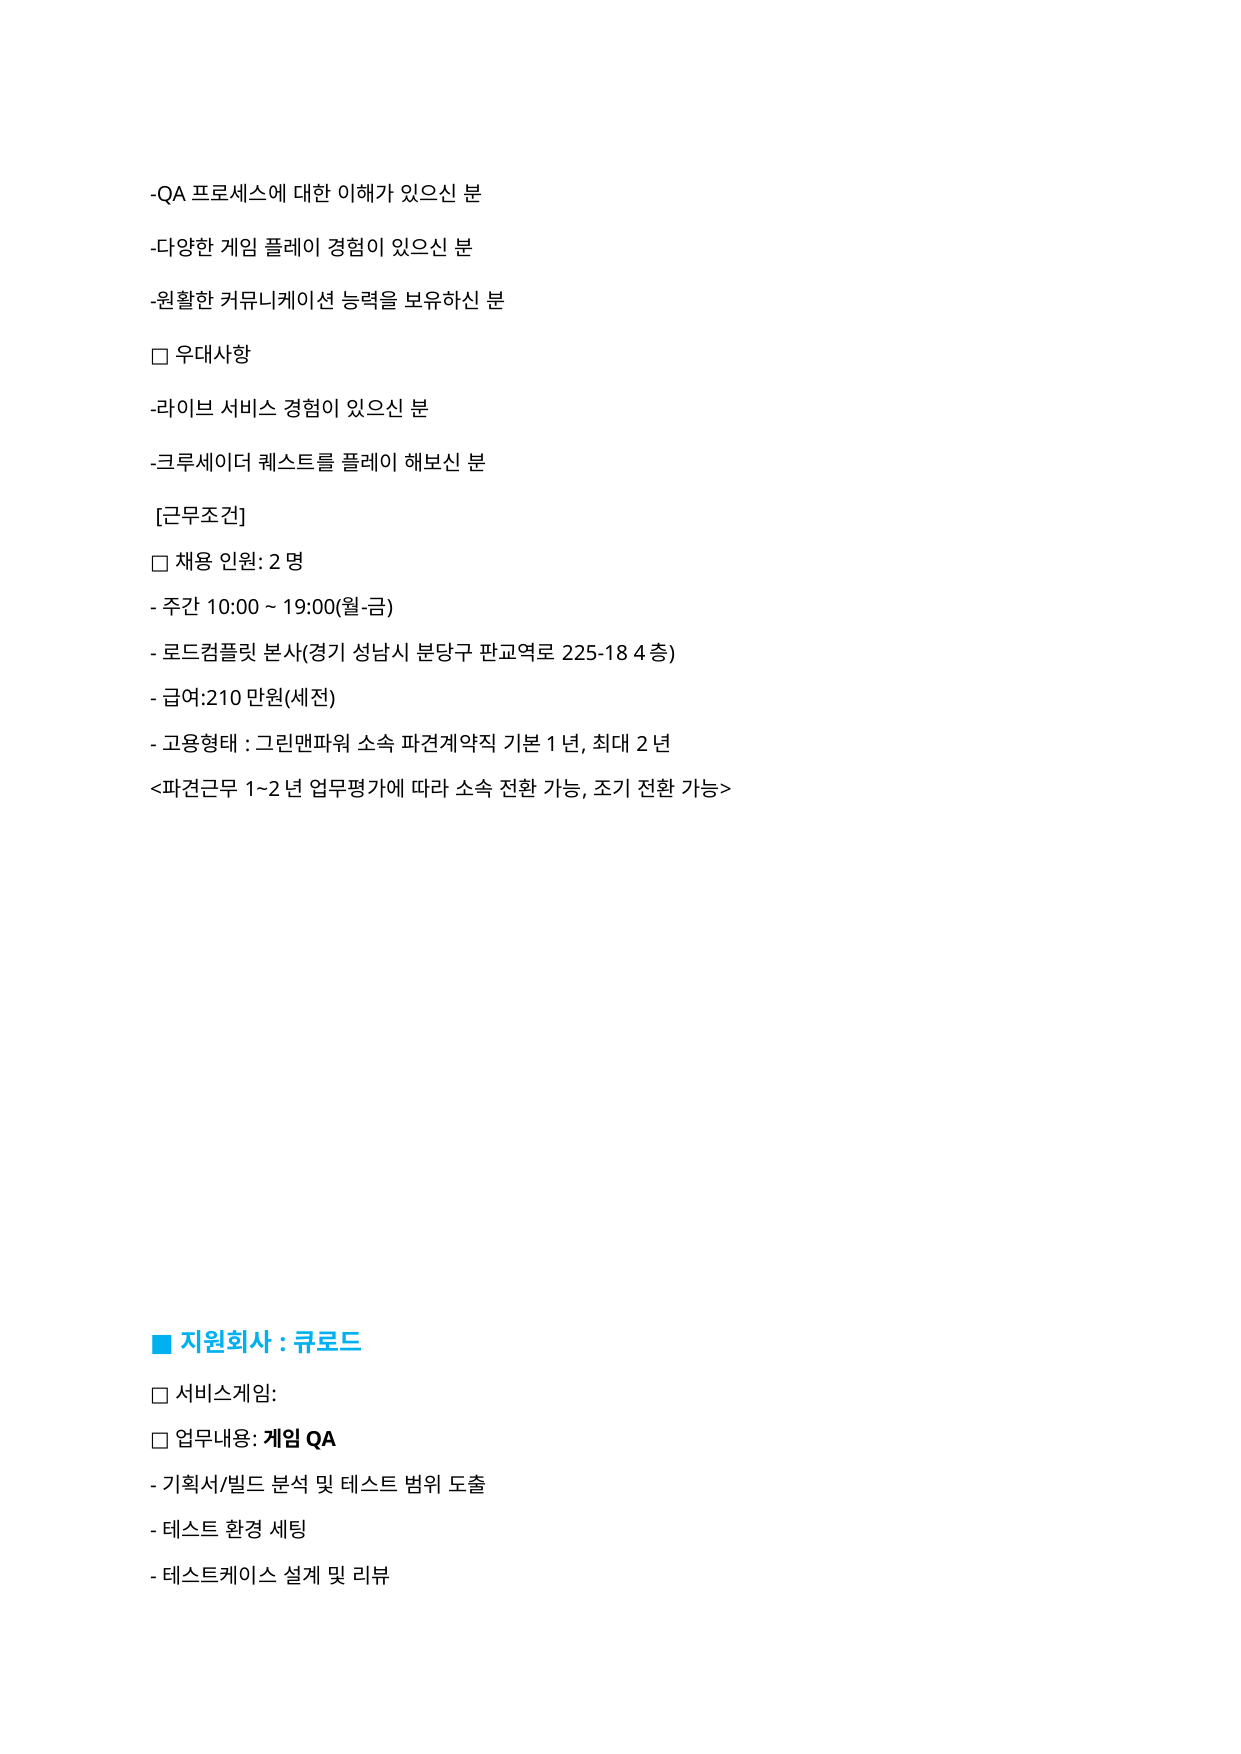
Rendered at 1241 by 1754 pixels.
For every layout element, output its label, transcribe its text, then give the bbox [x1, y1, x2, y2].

text -QA 프로세스에 대한 이해가 있으신 분 [150, 177, 1090, 207]
text □ 채용 인원: 2명 [150, 545, 1069, 575]
text -원활한 커뮤니케이션 능력을 보유하신 분 [150, 285, 1090, 315]
text □ 업무내용: 게임QA [150, 1423, 1069, 1453]
text - 주간 10:00 ~ 19:00(월-금) [150, 591, 1069, 621]
text - 테스트케이스 설계 및 리뷰 [150, 1559, 1069, 1589]
text - 급여:210만원(세전) [150, 681, 1069, 712]
text - 고용형태 : 그린맨파워 소속 파견계약직 기본1년, 최대 2년 [150, 727, 1069, 757]
text <파견근무 1~2년 업무평가에 따라 소속 전환 가능, 조기 전환 가능> [150, 772, 1069, 802]
text - 기획서/빌드 분석 및 테스트 범위 도출 [150, 1468, 1069, 1498]
text -크루세이더 퀘스트를 플레이 해보신 분 [150, 446, 1090, 476]
text [근무조건] [150, 500, 1069, 530]
text - 테스트 환경 세팅 [150, 1513, 1069, 1544]
text - 로드컴플릿 본사(경기 성남시 분당구 판교역로 225-18 4층) [150, 636, 1069, 666]
text -다양한 게임 플레이 경험이 있으신 분 [150, 231, 1090, 261]
text □ 서비스게임: [150, 1377, 1069, 1408]
text □ 우대사항 [150, 338, 1090, 369]
text ■ 지원회사 : 큐로드 [150, 1323, 1069, 1359]
text -라이브 서비스 경험이 있으신 분 [150, 392, 1090, 422]
